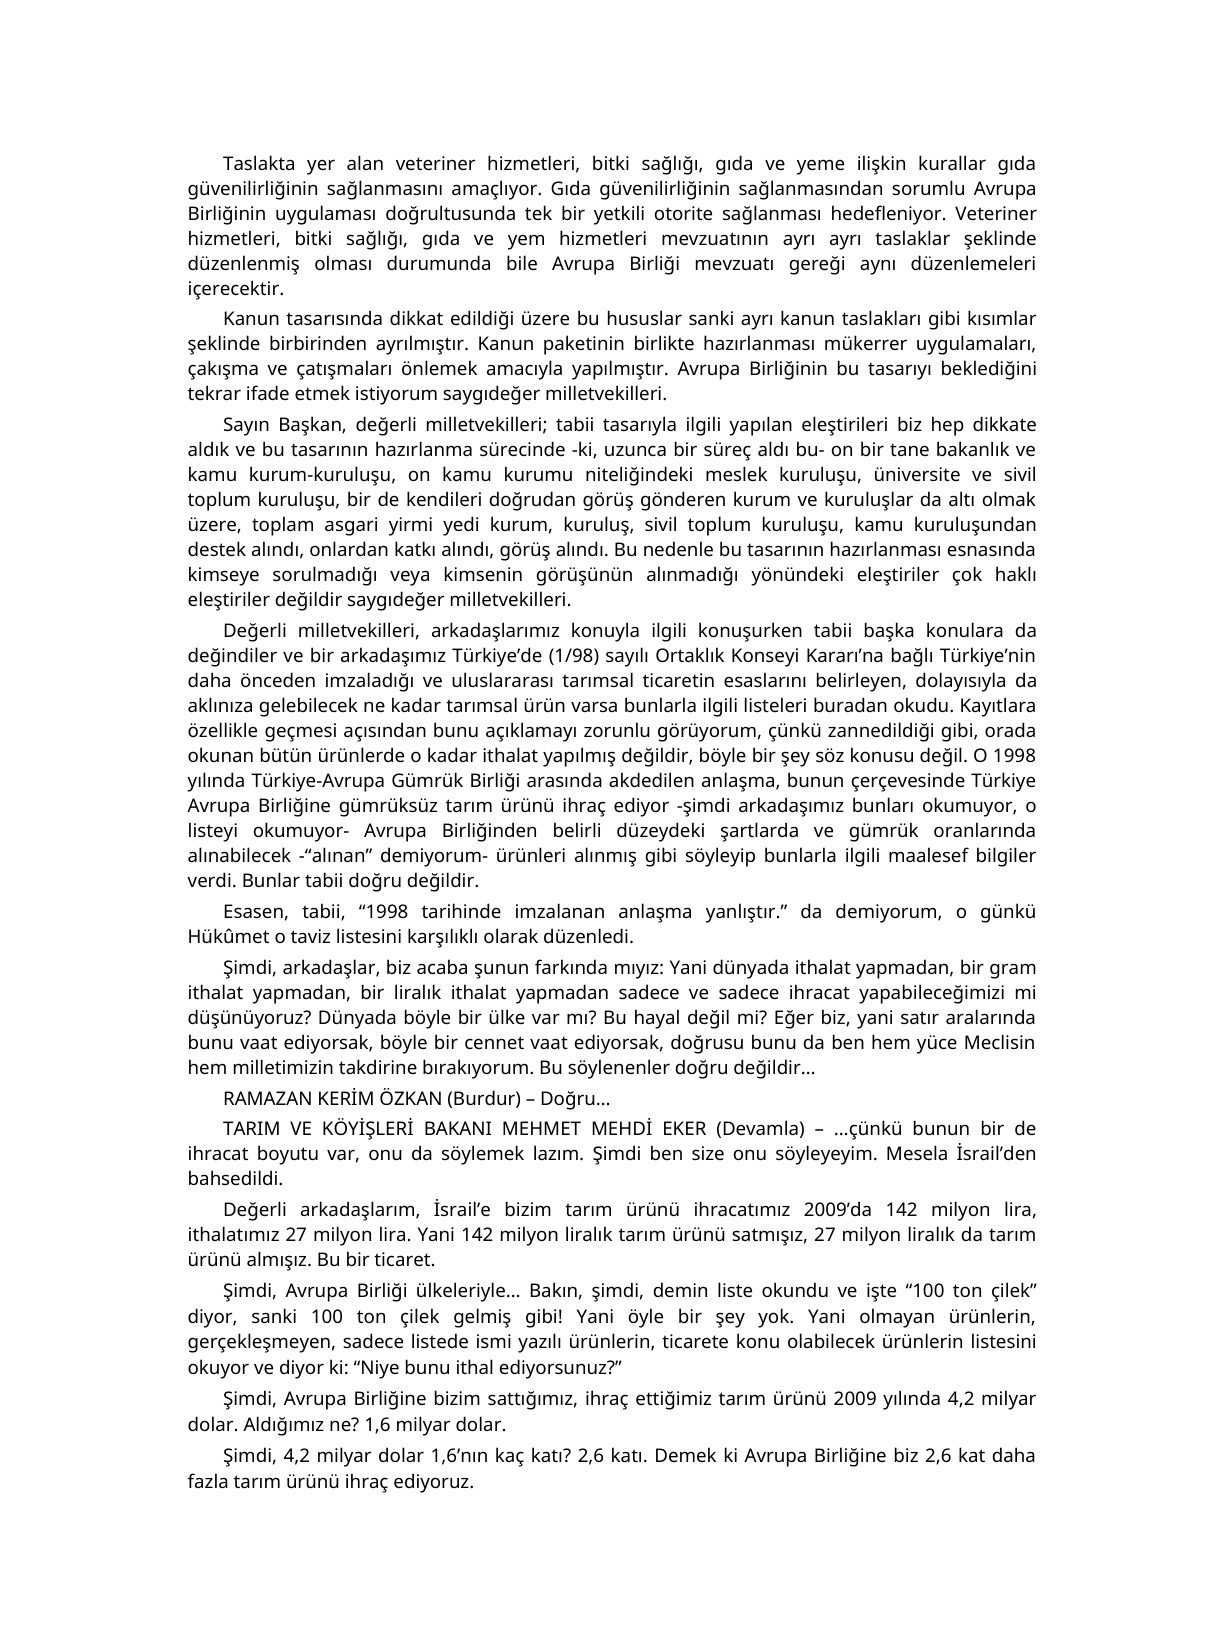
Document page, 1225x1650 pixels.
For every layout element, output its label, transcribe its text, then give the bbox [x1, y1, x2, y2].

text Şimdi, arkadaşlar, biz acaba şunun farkında mıyız: Yani dünyada ithalat yapmadan, bir gram ithalat yapmadan, bir liralık ithalat yapmadan sadece ve sadece ihracat yapabileceğimizi mi düşünüyoruz? Dünyada böyle bir ülke var mı? Bu hayal değil mi? Eğer biz, yani satır aralarında bunu vaat ediyorsak, böyle bir cennet vaat ediyorsak, doğrusu bunu da ben hem yüce Meclisin hem milletimizin takdirine bırakıyorum. Bu söylenenler doğru değildir… [187, 954, 1037, 1079]
text Esasen, tabii, “1998 tarihinde imzalanan anlaşma yanlıştır.” da demiyorum, o günkü Hükûmet o taviz listesini karşılıklı olarak düzenledi. [187, 898, 1037, 948]
text Değerli arkadaşlarım, İsrail’e bizim tarım ürünü ihracatımız 2009’da 142 milyon lira, ithalatımız 27 milyon lira. Yani 142 milyon liralık tarım ürünü satmışız, 27 milyon liralık da tarım ürünü almışız. Bu bir ticaret. [187, 1197, 1037, 1272]
text Şimdi, Avrupa Birliği ülkeleriyle… Bakın, şimdi, demin liste okundu ve işte “100 ton çilek” diyor, sanki 100 ton çilek gelmiş gibi! Yani öyle bir şey yok. Yani olmayan ürünlerin, gerçekleşmeyen, sadece listede ismi yazılı ürünlerin, ticarete konu olabilecek ürünlerin listesini okuyor ve diyor ki: “Niye bunu ithal ediyorsunuz?” [187, 1277, 1037, 1379]
text TARIM VE KÖYİŞLERİ BAKANI MEHMET MEHDİ EKER (Devamla) – …çünkü bunun bir de ihracat boyutu var, onu da söylemek lazım. Şimdi ben size onu söyleyeyim. Mesela İsrail’den bahsedildi. [187, 1116, 1037, 1191]
text Taslakta yer alan veteriner hizmetleri, bitki sağlığı, gıda ve yeme ilişkin kurallar gıda güvenilirliğinin sağlanmasını amaçlıyor. Gıda güvenilirliğinin sağlanmasından sorumlu Avrupa Birliğinin uygulaması doğrultusunda tek bir yetkili otorite sağlanması hedefleniyor. Veteriner hizmetleri, bitki sağlığı, gıda ve yem hizmetleri mevzuatının ayrı ayrı taslaklar şeklinde düzenlenmiş olması durumunda bile Avrupa Birliği mevzuatı gereği aynı düzenlemeleri içerecektir. [187, 150, 1037, 300]
text Değerli milletvekilleri, arkadaşlarımız konuyla ilgili konuşurken tabii başka konulara da değindiler ve bir arkadaşımız Türkiye’de (1/98) sayılı Ortaklık Konseyi Kararı’na bağlı Türkiye’nin daha önceden imzaladığı ve uluslararası tarımsal ticaretin esaslarını belirleyen, dolayısıyla da aklınıza gelebilecek ne kadar tarımsal ürün varsa bunlarla ilgili listeleri buradan okudu. Kayıtlara özellikle geçmesi açısından bunu açıklamayı zorunlu görüyorum, çünkü zannedildiği gibi, orada okunan bütün ürünlerde o kadar ithalat yapılmış değildir, böyle bir şey söz konusu değil. O 1998 yılında Türkiye-Avrupa Gümrük Birliği arasında akdedilen anlaşma, bunun çerçevesinde Türkiye Avrupa Birliğine gümrüksüz tarım ürünü ihraç ediyor -şimdi arkadaşımız bunları okumuyor, o listeyi okumuyor- Avrupa Birliğinden belirli düzeydeki şartlarda ve gümrük oranlarında alınabilecek -“alınan” demiyorum- ürünleri alınmış gibi söyleyip bunlarla ilgili maalesef bilgiler verdi. Bunlar tabii doğru değildir. [187, 617, 1037, 892]
text Şimdi, Avrupa Birliğine bizim sattığımız, ihraç ettiğimiz tarım ürünü 2009 yılında 4,2 milyar dolar. Aldığımız ne? 1,6 milyar dolar. [187, 1385, 1037, 1436]
text Sayın Başkan, değerli milletvekilleri; tabii tasarıyla ilgili yapılan eleştirileri biz hep dikkate aldık ve bu tasarının hazırlanma sürecinde -ki, uzunca bir süreç aldı bu- on bir tane bakanlık ve kamu kurum-kuruluşu, on kamu kurumu niteliğindeki meslek kuruluşu, üniversite ve sivil toplum kuruluşu, bir de kendileri doğrudan görüş gönderen kurum ve kuruluşlar da altı olmak üzere, toplam asgari yirmi yedi kurum, kuruluş, sivil toplum kuruluşu, kamu kuruluşundan destek alındı, onlardan katkı alındı, görüş alındı. Bu nedenle bu tasarının hazırlanması esnasında kimseye sorulmadığı veya kimsenin görüşünün alınmadığı yönündeki eleştiriler çok haklı eleştiriler değildir saygıdeğer milletvekilleri. [187, 412, 1037, 612]
text RAMAZAN KERİM ÖZKAN (Burdur) – Doğru… [187, 1085, 1037, 1110]
text Kanun tasarısında dikkat edildiği üzere bu hususlar sanki ayrı kanun taslakları gibi kısımlar şeklinde birbirinden ayrılmıştır. Kanun paketinin birlikte hazırlanması mükerrer uygulamaları, çakışma ve çatışmaları önlemek amacıyla yapılmıştır. Avrupa Birliğinin bu tasarıyı beklediğini tekrar ifade etmek istiyorum saygıdeğer milletvekilleri. [187, 306, 1037, 406]
text Şimdi, 4,2 milyar dolar 1,6’nın kaç katı? 2,6 katı. Demek ki Avrupa Birliğine biz 2,6 kat daha fazla tarım ürünü ihraç ediyoruz. [187, 1442, 1037, 1493]
